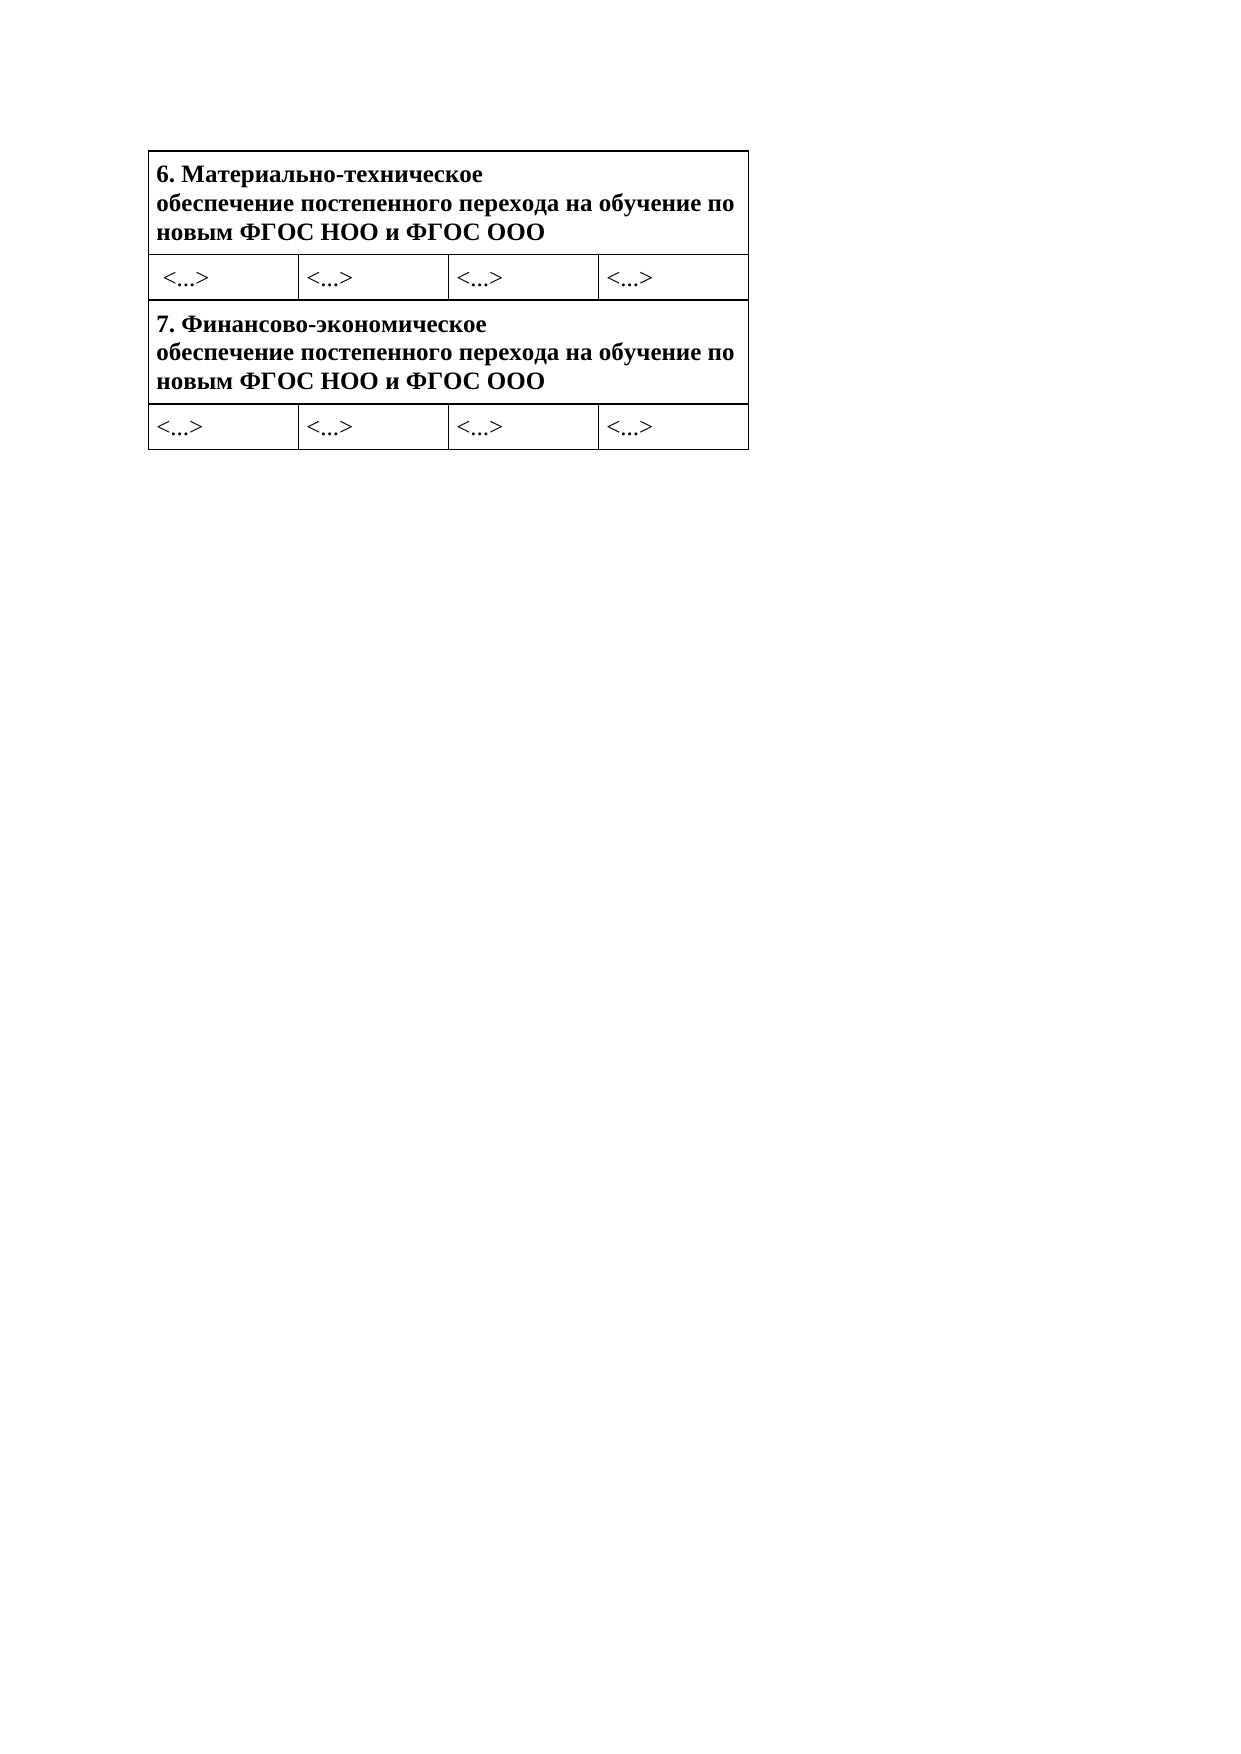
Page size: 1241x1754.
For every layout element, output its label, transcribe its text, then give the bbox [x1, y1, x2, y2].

table_cell 6. Материально-техническое обеспечение постепенного перехода на обучение по новым ФГОС НОО и ФГОС ООО [149, 152, 748, 253]
table_cell <...> [449, 255, 598, 299]
table_cell <...> [149, 255, 298, 299]
table_cell <...> [299, 405, 448, 449]
table_cell <...> [599, 255, 748, 299]
table_cell <...> [149, 405, 298, 449]
table_cell <...> [449, 405, 598, 449]
table_cell 7. Финансово-экономическое обеспечение постепенного перехода на обучение по новым ФГОС НОО и ФГОС ООО [149, 301, 748, 403]
table_cell <...> [599, 405, 748, 449]
table_cell <...> [299, 255, 448, 299]
